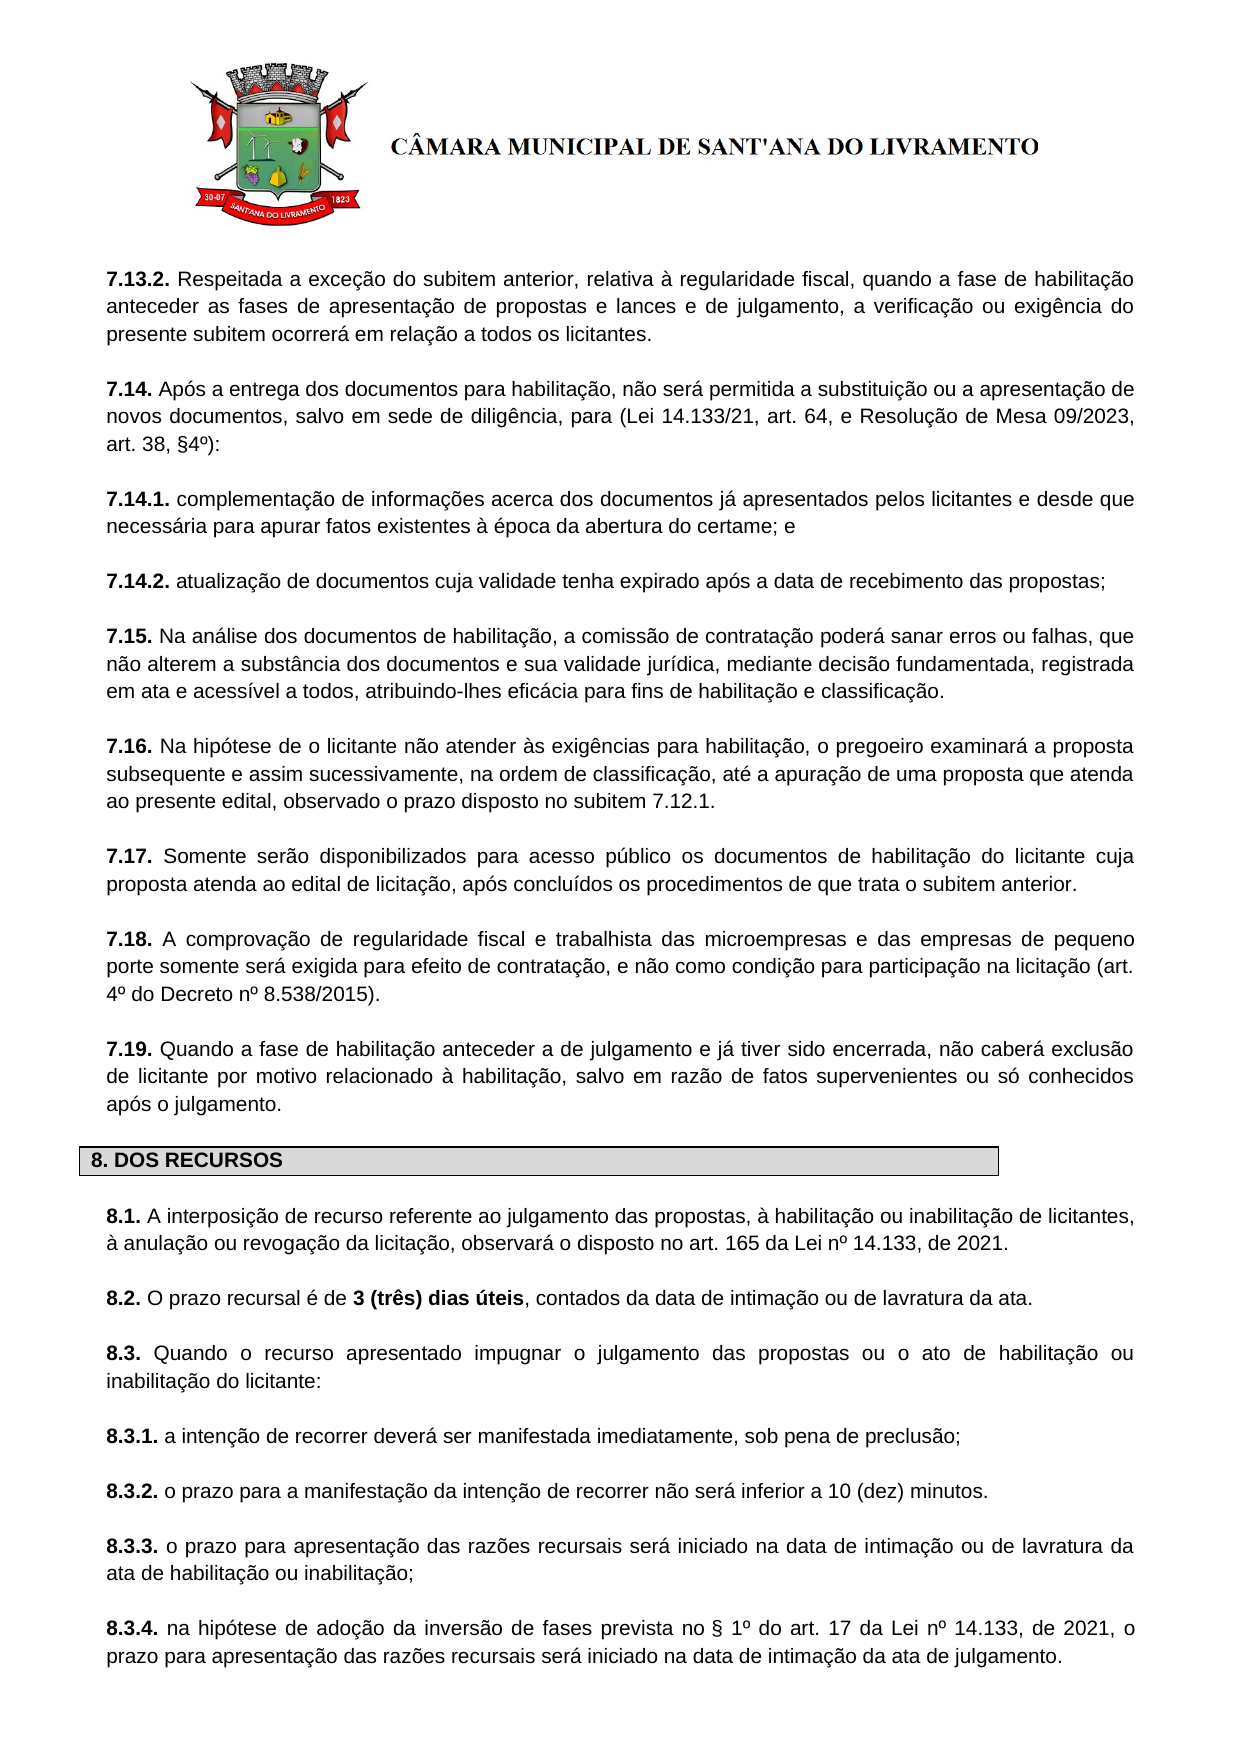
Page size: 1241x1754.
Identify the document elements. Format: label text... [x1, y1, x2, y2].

text 7.18. A comprovação de regularidade fiscal e trabalhista das microempresas e das empresas de pequeno porte somente será exigida para efeito de contratação, e não como condição para participação na licitação (art. 4º do Decreto nº 8.538/2015). [106, 926, 1136, 1005]
text 8.3. Quando o recurso apresentado impugnar o julgamento das propostas ou o ato de habilitação ou inabilitação do licitante: [106, 1341, 1136, 1393]
text 7.15. Na análise dos documentos de habilitação, a comissão de contratação poderá sanar erros ou falhas, que não alterem a substância dos documentos e sua validade jurídica, mediante decisão fundamentada, registrada em ata e acessível a todos, atribuindo-lhes eficácia para fins de habilitação e classificação. [106, 624, 1136, 703]
text 7.14.2. atualização de documentos cuja validade tenha expirado após a data de recebimento das propostas; [106, 569, 1136, 593]
table_header 8. DOS RECURSOS [80, 1148, 998, 1175]
text 8.2. O prazo recursal é de 3 (três) dias úteis, contados da data de intimação ou de lavratura da ata. [106, 1286, 1136, 1310]
text 8.3.1. a intenção de recorrer deverá ser manifestada imediatamente, sob pena de preclusão; [106, 1424, 1136, 1448]
text 7.14.1. complementação de informações acerca dos documentos já apresentados pelos licitantes e desde que necessária para apurar fatos existentes à época da abertura do certame; e [106, 486, 1136, 538]
text 7.16. Na hipótese de o licitante não atender às exigências para habilitação, o pregoeiro examinará a proposta subsequente e assim sucessivamente, na ordem de classificação, até a apuração de uma proposta que atenda ao presente edital, observado o prazo disposto no subitem 7.12.1. [106, 734, 1136, 813]
text 7.13.2. Respeitada a exceção do subitem anterior, relativa à regularidade fiscal, quando a fase de habilitação anteceder as fases de apresentação de propostas e lances e de julgamento, a verificação ou exigência do presente subitem ocorrerá em relação a todos os licitantes. [106, 266, 1136, 345]
text 7.14. Após a entrega dos documentos para habilitação, não será permitida a substituição ou a apresentação de novos documentos, salvo em sede de diligência, para (Lei 14.133/21, art. 64, e Resolução de Mesa 09/2023, art. 38, §4º): [106, 376, 1136, 455]
text 7.19. Quando a fase de habilitação anteceder a de julgamento e já tiver sido encerrada, não caberá exclusão de licitante por motivo relacionado à habilitação, salvo em razão de fatos supervenientes ou só conhecidos após o julgamento. [106, 1036, 1136, 1115]
text 8.3.3. o prazo para apresentação das razões recursais será iniciado na data de intimação ou de lavratura da ata de habilitação ou inabilitação; [106, 1534, 1136, 1585]
text 8.1. A interposição de recurso referente ao julgamento das propostas, à habilitação ou inabilitação de licitantes, à anulação ou revogação da licitação, observará o disposto no art. 165 da Lei nº 14.133, de 2021. [106, 1204, 1136, 1255]
text 8.3.2. o prazo para a manifestação da intenção de recorrer não será inferior a 10 (dez) minutos. [106, 1479, 1136, 1503]
text 7.17. Somente serão disponibilizados para acesso público os documentos de habilitação do licitante cuja proposta atenda ao edital de licitação, após concluídos os procedimentos de que trata o subitem anterior. [106, 844, 1136, 895]
picture [189, 63, 1038, 226]
text 8.3.4. na hipótese de adoção da inversão de fases prevista no § 1º do art. 17 da Lei nº 14.133, de 2021, o prazo para apresentação das razões recursais será iniciado na data de intimação da ata de julgamento. [106, 1616, 1136, 1668]
